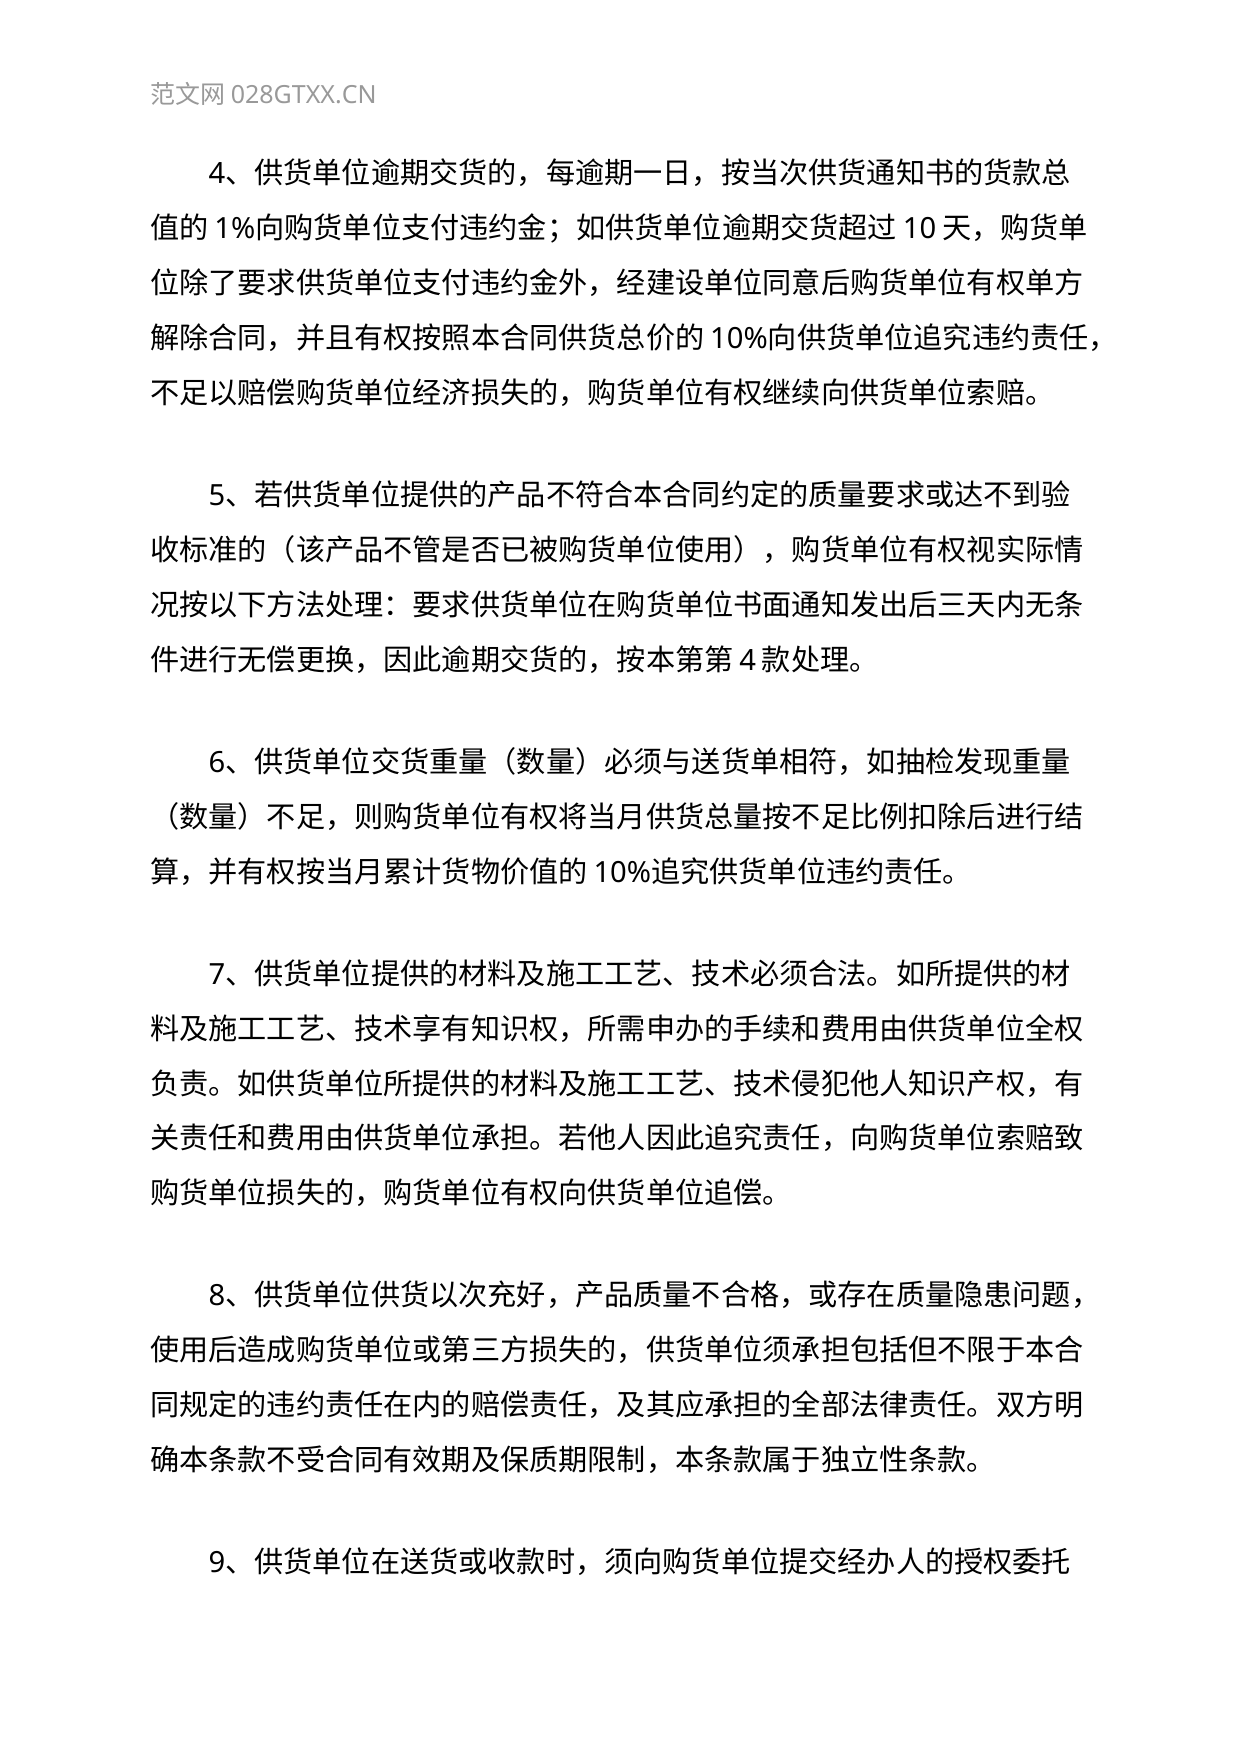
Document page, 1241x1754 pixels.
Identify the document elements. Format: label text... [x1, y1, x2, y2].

text 5、若供货单位提供的产品不符合本合同约定的质量要求或达不到验收标准的（该产品不管是否已被购货单位使用），购货单位有权视实际情况按以下方法处理：要求供货单位在购货单位书面通知发出后三天内无条件进行无偿更换，因此逾期交货的，按本第第4款处理。 [150, 472, 1090, 679]
text 7、供货单位提供的材料及施工工艺、技术必须合法。如所提供的材料及施工工艺、技术享有知识权，所需申办的手续和费用由供货单位全权负责。如供货单位所提供的材料及施工工艺、技术侵犯他人知识产权，有关责任和费用由供货单位承担。若他人因此追究责任，向购货单位索赔致购货单位损失的，购货单位有权向供货单位追偿。 [150, 950, 1090, 1212]
text 4、供货单位逾期交货的，每逾期一日，按当次供货通知书的货款总值的1%向购货单位支付违约金；如供货单位逾期交货超过10天，购货单位除了要求供货单位支付违约金外，经建设单位同意后购货单位有权单方解除合同，并且有权按照本合同供货总价的10%向供货单位追究违约责任，不足以赔偿购货单位经济损失的，购货单位有权继续向供货单位索赔。 [150, 150, 1090, 412]
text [150, 1538, 1090, 1581]
text 8、供货单位供货以次充好，产品质量不合格，或存在质量隐患问题，使用后造成购货单位或第三方损失的，供货单位须承担包括但不限于本合同规定的违约责任在内的赔偿责任，及其应承担的全部法律责任。双方明确本条款不受合同有效期及保质期限制，本条款属于独立性条款。 [150, 1272, 1090, 1479]
text 6、供货单位交货重量（数量）必须与送货单相符，如抽检发现重量（数量）不足，则购货单位有权将当月供货总量按不足比例扣除后进行结算，并有权按当月累计货物价值的10%追究供货单位违约责任。 [150, 738, 1090, 891]
